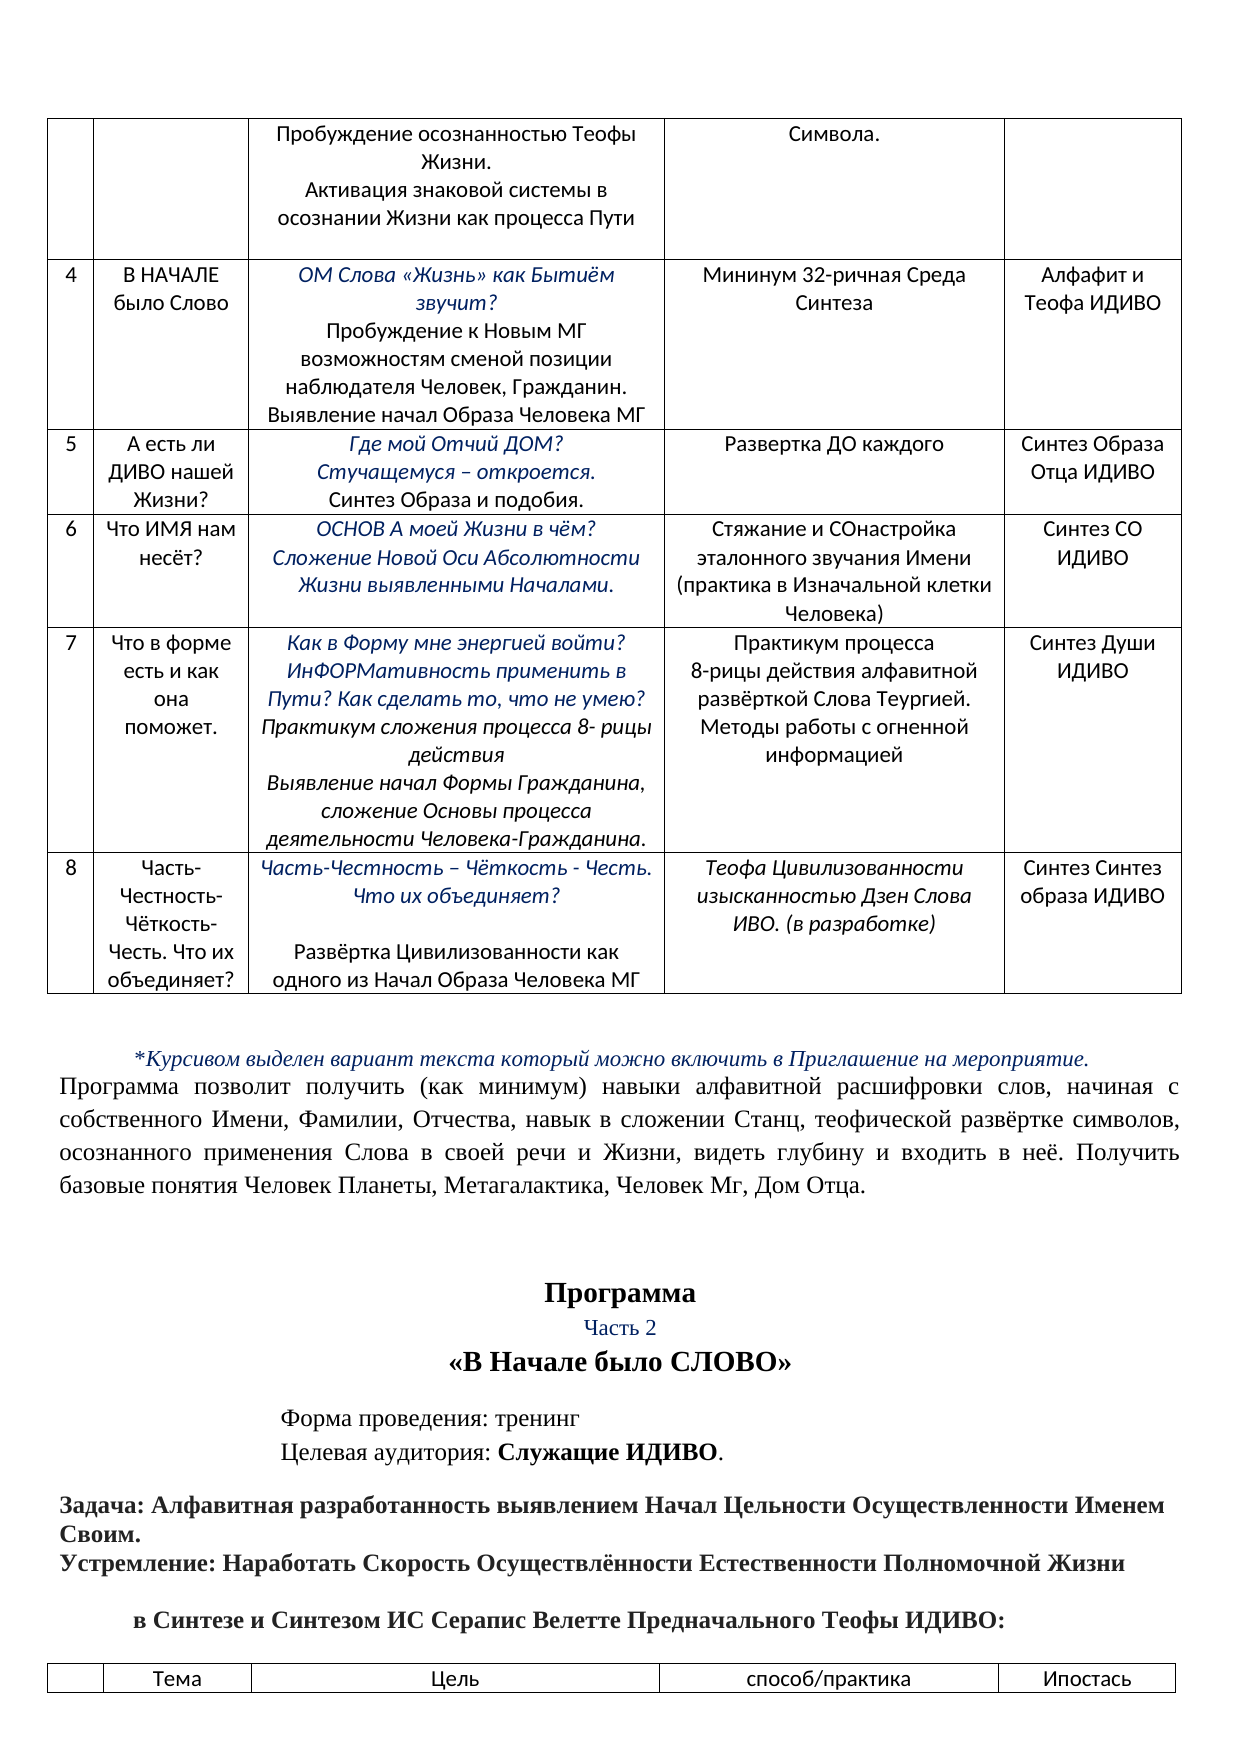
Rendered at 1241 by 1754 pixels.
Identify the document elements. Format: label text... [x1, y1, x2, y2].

table_cell 3 [48, 119, 93, 259]
table_cell ОМ Слова «Жизнь» как Бытиём звучит? Пробуждение к Новым МГ возможностям сменой позиции наблюдателя Человек, Гражданин. Выявление начал Образа Человека МГ [249, 260, 664, 428]
table_cell А есть ли ДИВО нашей Жизни? [94, 430, 248, 513]
table_cell Теофа Цивилизованности изысканностью Дзен Слова ИВО. (в разработке) [665, 853, 1004, 993]
table_cell 6 [48, 515, 93, 627]
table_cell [665, 119, 1004, 259]
table_cell Что ИМЯ нам несёт? [94, 515, 248, 627]
text Форма проведения: тренинг [207, 1403, 1181, 1432]
table_cell В НАЧАЛЕ было Слово [94, 260, 248, 428]
table_header Тема [104, 1664, 251, 1692]
table_header Ипостась Синтеза/УС [999, 1664, 1175, 1692]
table_cell Практикум процесса 8-рицы действия алфавитной развёрткой Слова Теургией. Методы работы с огненной информацией [665, 628, 1004, 852]
table_header способ/практика [660, 1664, 998, 1692]
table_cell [94, 119, 248, 259]
table_cell 7 [48, 628, 93, 852]
text Задача: Алфавитная разработанность выявлением Начал Цельности Осуществленности Именем Своим. [59, 1490, 1181, 1548]
table_cell Синтез Души ИДИВО [1005, 628, 1181, 852]
table_cell Где мой Отчий ДОМ? Стучащемуся – откроется. Синтез Образа и подобия. [249, 430, 664, 513]
table_cell Что в форме есть и как она поможет. [94, 628, 248, 852]
table_cell Мининум 32-ричная Среда Синтеза [665, 260, 1004, 428]
text «В Начале было СЛОВО» [59, 1344, 1181, 1378]
table_cell ОСНОВ А моей Жизни в чём? Сложение Новой Оси Абсолютности Жизни выявленными Началами. [249, 515, 664, 627]
table_cell Синтез СО ИДИВО [1005, 515, 1181, 627]
table_cell Развертка ДО каждого [665, 430, 1004, 513]
text Программа позволит получить (как минимум) навыки алфавитной расшифровки слов, начиная с собственного Имени, Фамилии, Отчества, навык в сложении Станц, теофической развёртке символов, осознанного применения Слова в своей речи и Жизни, видеть глубину и входить в неё. Получить базовые понятия Человек Планеты, Метагалактика, Человек Мг, Дом Отца. [59, 1071, 1181, 1199]
table_cell 5 [48, 430, 93, 513]
table_cell Часть-Честность – Чёткость - Честь. Что их объединяет? Развёртка Цивилизованности как одного из Начал Образа Человека МГ [249, 853, 664, 993]
table_cell Алфафит и Теофа ИДИВО [1005, 260, 1181, 428]
text Целевая аудитория: Служащие ИДИВО. [207, 1437, 1181, 1465]
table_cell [249, 119, 664, 259]
table_cell 8 [48, 853, 93, 993]
text в Синтезе и Синтезом ИС Серапис Велетте Предначального Теофы ИДИВО: [59, 1605, 1181, 1634]
table_cell Часть- Честность- Чёткость- Честь. Что их объединяет? [94, 853, 248, 993]
table_cell Стяжание и СОнастройка эталонного звучания Имени (практика в Изначальной клетки Человека) [665, 515, 1004, 627]
table_cell Как в Форму мне энергией войти? ИнФОРМативность применить в Пути? Как сделать то, что не умею? Практикум сложения процесса 8- рицы действия Выявление начал Формы Гражданина, сложение Основы процесса деятельности Человека-Гражданина. [249, 628, 664, 852]
text Программа [59, 1275, 1181, 1309]
list *Курсивом выделен вариант текста который можно включить в Приглашение на мероприятие. [134, 1045, 1181, 1071]
table_cell 4 [48, 260, 93, 428]
table_header [48, 1664, 103, 1692]
table_cell Синтез Образа Отца ИДИВО [1005, 430, 1181, 513]
text Часть 2 [59, 1314, 1181, 1340]
table_cell Синтез Синтез образа ИДИВО [1005, 853, 1181, 993]
table_header Цель [252, 1664, 659, 1692]
text Устремление: Наработать Скорость Осуществлённости Естественности Полномочной Жизни [59, 1548, 1181, 1577]
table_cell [1005, 119, 1181, 259]
